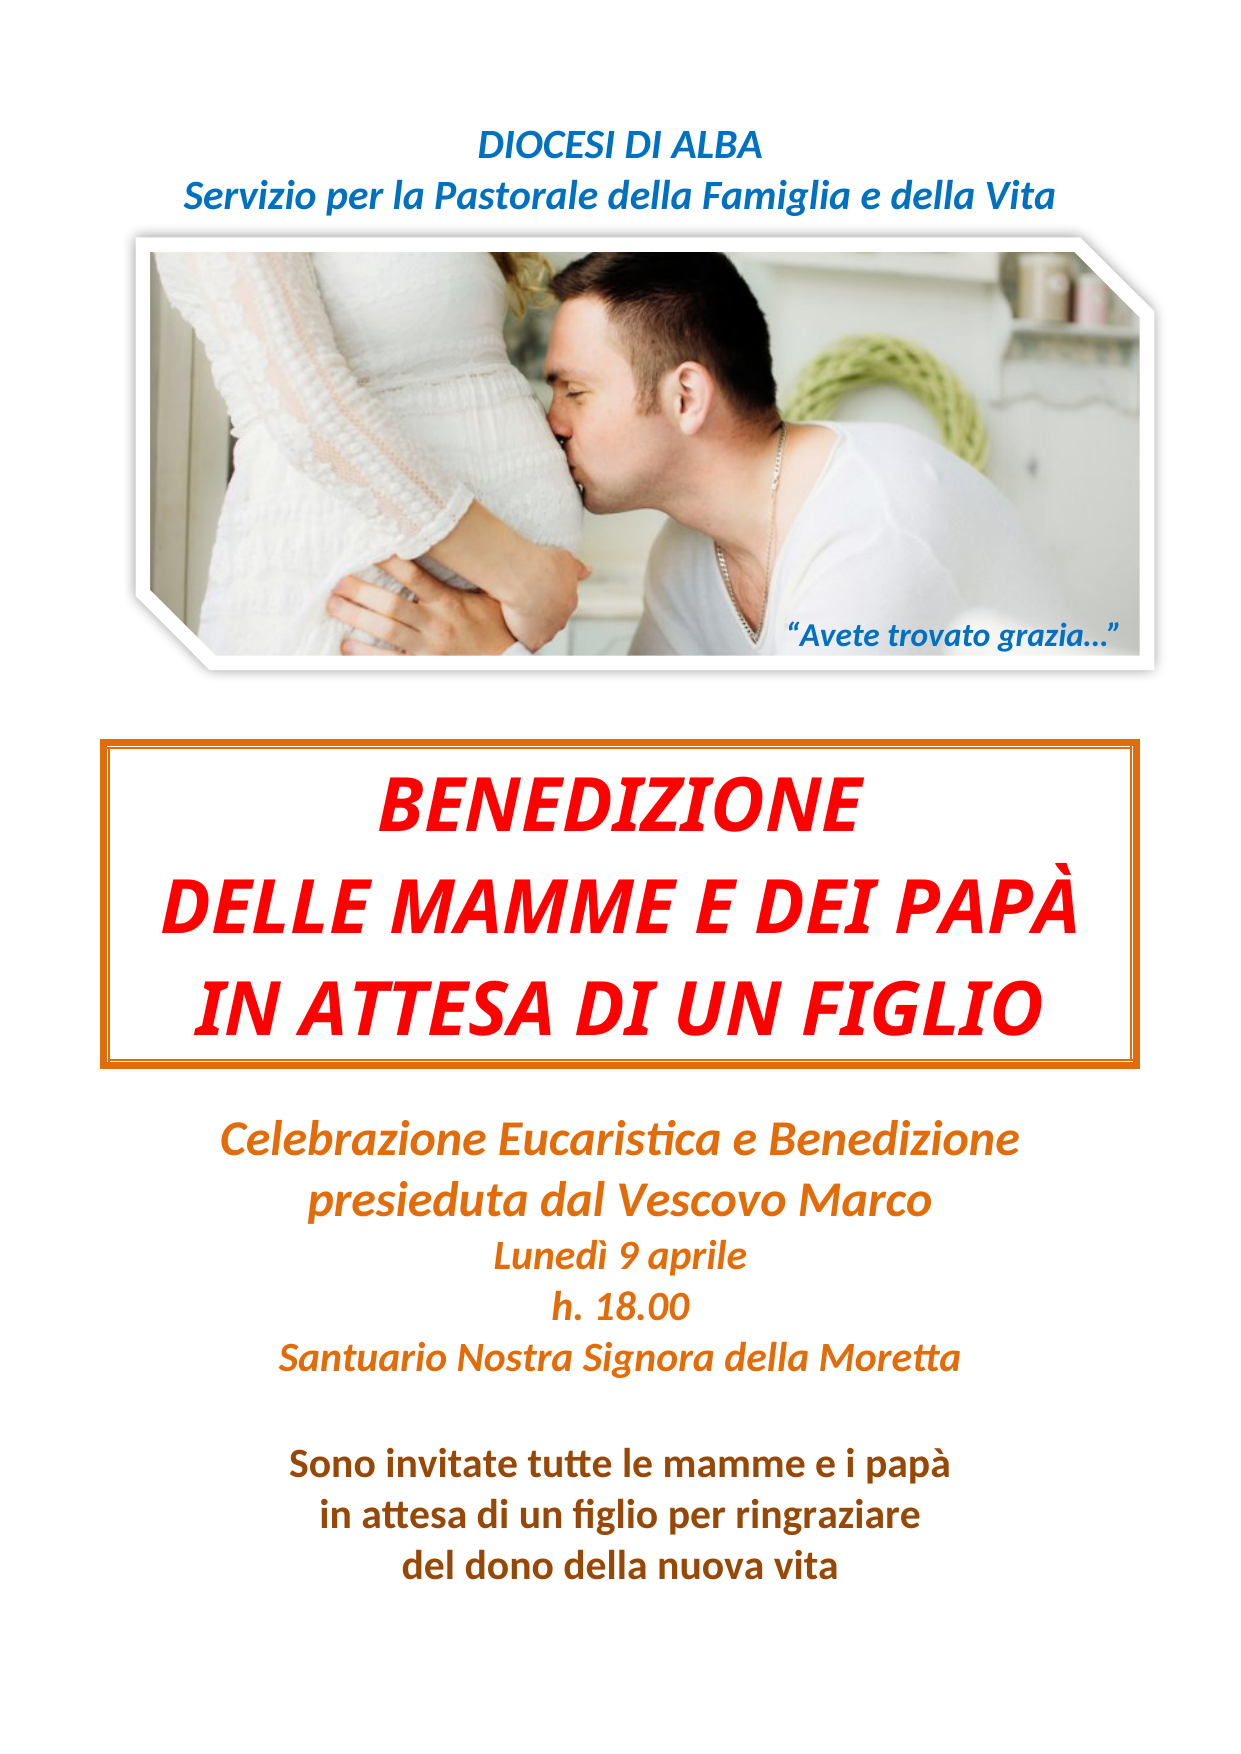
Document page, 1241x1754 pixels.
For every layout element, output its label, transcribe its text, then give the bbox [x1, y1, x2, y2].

text h. 18.00 [118, 1280, 1122, 1331]
text del dono della nuova vita [118, 1539, 1122, 1590]
text Santuario Nostra Signora della Moretta [118, 1331, 1122, 1381]
text DELLE MAMME E DEI PAPÀ [118, 853, 1122, 944]
text IN ATTESA DI UN FIGLIO [110, 944, 1130, 1059]
text presieduta dal Vescovo Marco [118, 1168, 1122, 1229]
picture [151, 252, 1139, 655]
text Lunedì 9 aprile [118, 1229, 1122, 1280]
text in attesa di un figlio per ringraziare [118, 1488, 1122, 1539]
text BENEDIZIONE [110, 749, 1130, 853]
text “Avete trovato grazia…” [118, 614, 1122, 655]
text Sono invitate tutte le mamme e i papà [118, 1437, 1122, 1488]
text DIOCESI DI ALBA Servizio per la Pastorale della Famiglia e della Vita [118, 118, 1122, 220]
text Celebrazione Eucaristica e Benedizione [118, 1107, 1122, 1168]
